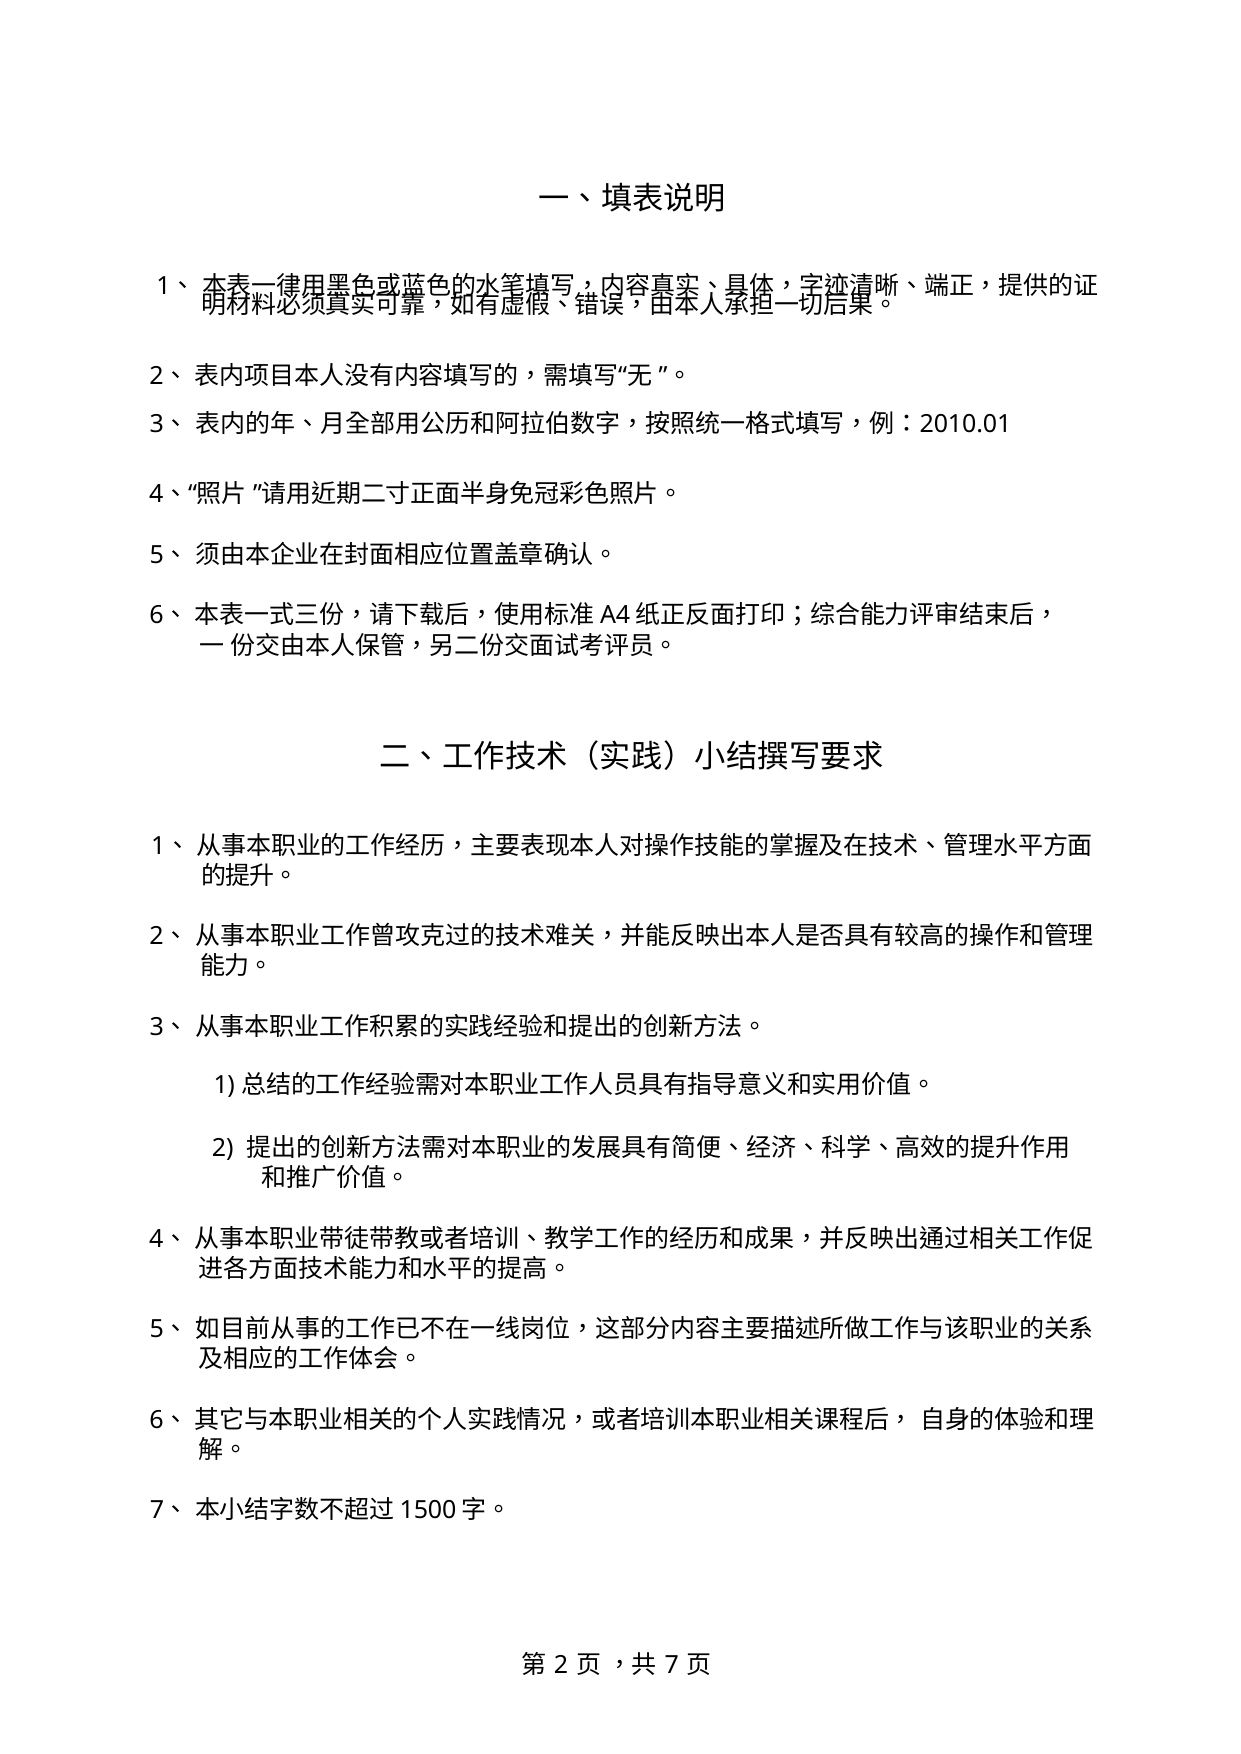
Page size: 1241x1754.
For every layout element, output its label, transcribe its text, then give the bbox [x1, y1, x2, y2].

text 4、“照片 ”请用近期二寸正面半身免冠彩色照片。 [149, 478, 1098, 509]
text 3、 从事本职业工作积累的实践经验和提出的创新方法。 [149, 1010, 1098, 1041]
text 1、 本表一律用黑色或蓝色的水笔填写，内容真实、具体，字迹清晰、端正，提供的证 [149, 269, 1098, 301]
text 一、填表说明 [538, 178, 1098, 217]
text 2、 从事本职业工作曾攻克过的技术难关，并能反映出本人是否具有较高的操作和管理 能力。 [149, 919, 1098, 982]
text 1) 总结的工作经验需对本职业工作人员具有指导意义和实用价值。 [213, 1068, 1098, 1099]
text 2) 提出的创新方法需对本职业的发展具有简便、经济、科学、高效的提升作用和推广价值。 [212, 1129, 1086, 1194]
text 5、 须由本企业在封面相应位置盖章确认。 [149, 537, 1098, 570]
text 1、 从事本职业的工作经历，主要表现本人对操作技能的掌握及在技术、管理水平方面 的提升。 [151, 829, 1098, 892]
text 二、工作技术（实践）小结撰写要求 [379, 737, 1098, 776]
text 5、 如目前从事的工作已不在一线岗位，这部分内容主要描述所做工作与该职业的关系 及相应的工作体会。 [149, 1313, 1098, 1375]
text 7、 本小结字数不超过1500字。 [149, 1494, 1098, 1524]
text 6、 本表一式三份，请下载后，使用标准A4纸正反面打印；综合能力评审结束后，一 份交由本人保管，另二份交面试考评员。 [149, 599, 1073, 661]
text 4、 从事本职业带徒带教或者培训、教学工作的经历和成果，并反映出通过相关工作促 进各方面技术能力和水平的提高。 [149, 1222, 1098, 1285]
text 3、 表内的年、月全部用公历和阿拉伯数字，按照统一格式填写，例：2010.01 [149, 419, 1098, 478]
text 2、 表内项目本人没有内容填写的，需填写“无 ”。 [149, 359, 1098, 390]
text 明材料必须真实可靠，如有虚假、错误，由本人承担一切后果。 [201, 301, 1098, 359]
text 6、 其它与本职业相关的个人实践情况，或者培训本职业相关课程后， 自身的体验和理 解。 [149, 1403, 1098, 1466]
